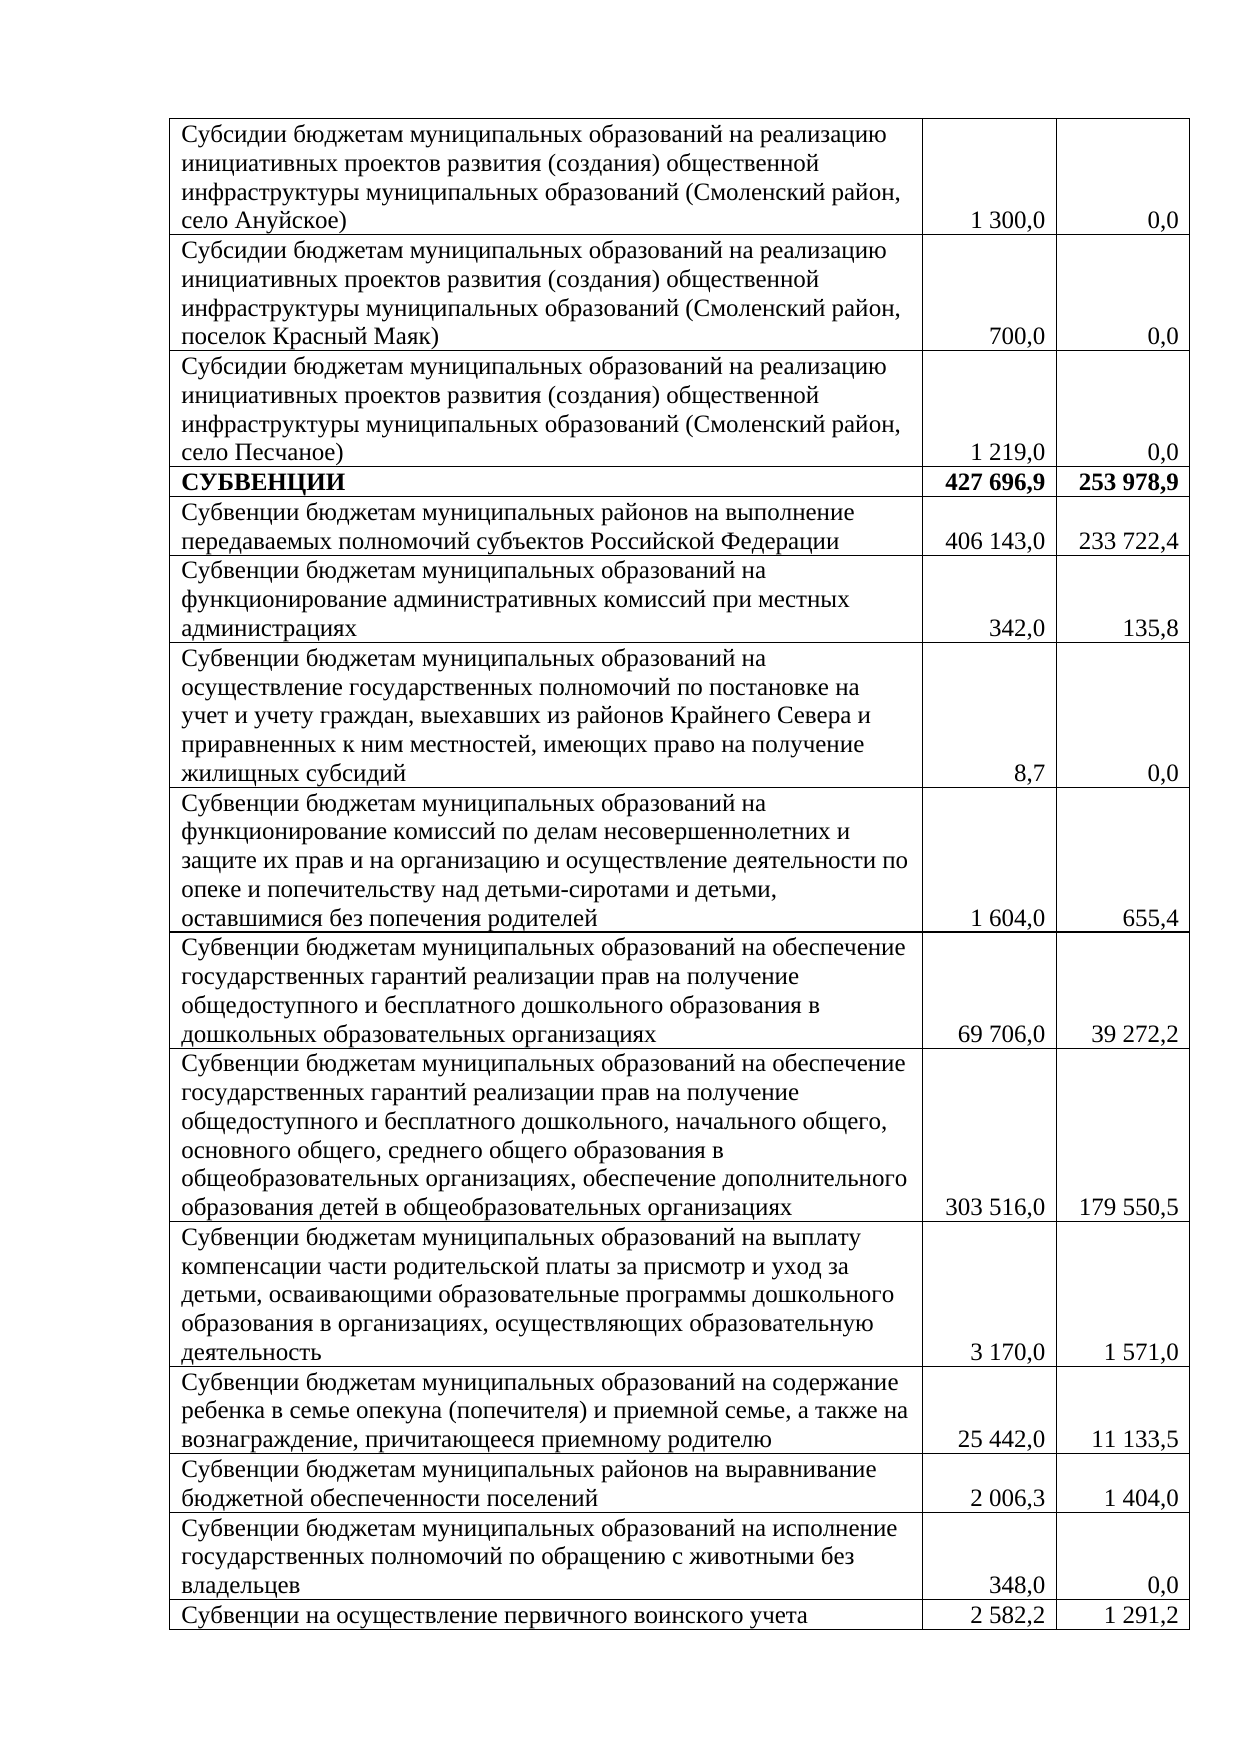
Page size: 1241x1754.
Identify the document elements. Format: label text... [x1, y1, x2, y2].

table_cell 179 550,5 [1057, 1049, 1189, 1221]
table_cell Субвенции бюджетам муниципальных районов на выравнивание бюджетной обеспеченности поселений [170, 1454, 922, 1512]
table_cell 303 516,0 [923, 1049, 1056, 1221]
table_cell 135,8 [1057, 556, 1189, 642]
table_cell 2 006,3 [923, 1454, 1056, 1512]
table_cell 406 143,0 [923, 497, 1056, 554]
table_cell 348,0 [923, 1513, 1056, 1599]
table_cell 253 978,9 [1057, 467, 1189, 496]
table_cell Субсидии бюджетам муниципальных образований на реализацию инициативных проектов развития (создания) общественной инфраструктуры муниципальных образований (Смоленский район, поселок Красный Маяк) [170, 235, 922, 350]
table_cell 25 442,0 [923, 1367, 1056, 1453]
table_cell 0,0 [1057, 1513, 1189, 1599]
table_cell 427 696,9 [923, 467, 1056, 496]
table_cell 1 300,0 [923, 119, 1056, 234]
table_cell 342,0 [923, 556, 1056, 642]
table_cell Субвенции бюджетам муниципальных образований на осуществление государственных полномочий по постановке на учет и учету граждан, выехавших из районов Крайнего Севера и приравненных к ним местностей, имеющих право на получение жилищных субсидий [170, 643, 922, 787]
table_cell 700,0 [923, 235, 1056, 350]
table_cell 2 582,2 [923, 1600, 1056, 1629]
table_cell Субвенции бюджетам муниципальных районов на выполнение передаваемых полномочий субъектов Российской Федерации [170, 497, 922, 554]
table_cell Субвенции бюджетам муниципальных образований на исполнение государственных полномочий по обращению с животными без владельцев [170, 1513, 922, 1599]
table_cell 69 706,0 [923, 933, 1056, 1047]
table_cell 0,0 [1057, 119, 1189, 234]
table_cell 1 404,0 [1057, 1454, 1189, 1512]
table_cell 8,7 [923, 643, 1056, 787]
table_cell СУБВЕНЦИИ [170, 467, 922, 496]
table_cell 0,0 [1057, 351, 1189, 466]
table_cell 1 604,0 [923, 788, 1056, 931]
table_cell Субсидии бюджетам муниципальных образований на реализацию инициативных проектов развития (создания) общественной инфраструктуры муниципальных образований (Смоленский район, село Песчаное) [170, 351, 922, 466]
table_cell Субвенции бюджетам муниципальных образований на функционирование административных комиссий при местных администрациях [170, 556, 922, 642]
table_cell 11 133,5 [1057, 1367, 1189, 1453]
table_cell 1 291,2 [1057, 1600, 1189, 1629]
table_cell Субвенции бюджетам муниципальных образований на содержание ребенка в семье опекуна (попечителя) и приемной семье, а также на вознаграждение, причитающееся приемному родителю [170, 1367, 922, 1453]
table_cell 233 722,4 [1057, 497, 1189, 554]
table_cell Субвенции бюджетам муниципальных образований на обеспечение государственных гарантий реализации прав на получение общедоступного и бесплатного дошкольного образования в дошкольных образовательных организациях [170, 933, 922, 1047]
table_cell 3 170,0 [923, 1222, 1056, 1366]
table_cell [170, 1600, 922, 1629]
table_cell 0,0 [1057, 643, 1189, 787]
table_cell Субвенции бюджетам муниципальных образований на функционирование комиссий по делам несовершеннолетних и защите их прав и на организацию и осуществление деятельности по опеке и попечительству над детьми-сиротами и детьми, оставшимися без попечения родителей [170, 788, 922, 931]
table_cell 0,0 [1057, 235, 1189, 350]
table_cell 1 219,0 [923, 351, 1056, 466]
table_cell Субсидии бюджетам муниципальных образований на реализацию инициативных проектов развития (создания) общественной инфраструктуры муниципальных образований (Смоленский район, село Ануйское) [170, 119, 922, 234]
table_cell Субвенции бюджетам муниципальных образований на выплату компенсации части родительской платы за присмотр и уход за детьми, осваивающими образовательные программы дошкольного образования в организациях, осуществляющих образовательную деятельность [170, 1222, 922, 1366]
table_cell 1 571,0 [1057, 1222, 1189, 1366]
table_cell Субвенции бюджетам муниципальных образований на обеспечение государственных гарантий реализации прав на получение общедоступного и бесплатного дошкольного, начального общего, основного общего, среднего общего образования в общеобразовательных организациях, обеспечение дополнительного образования детей в общеобразовательных организациях [170, 1049, 922, 1221]
table_cell 655,4 [1057, 788, 1189, 931]
table_cell 39 272,2 [1057, 933, 1189, 1047]
